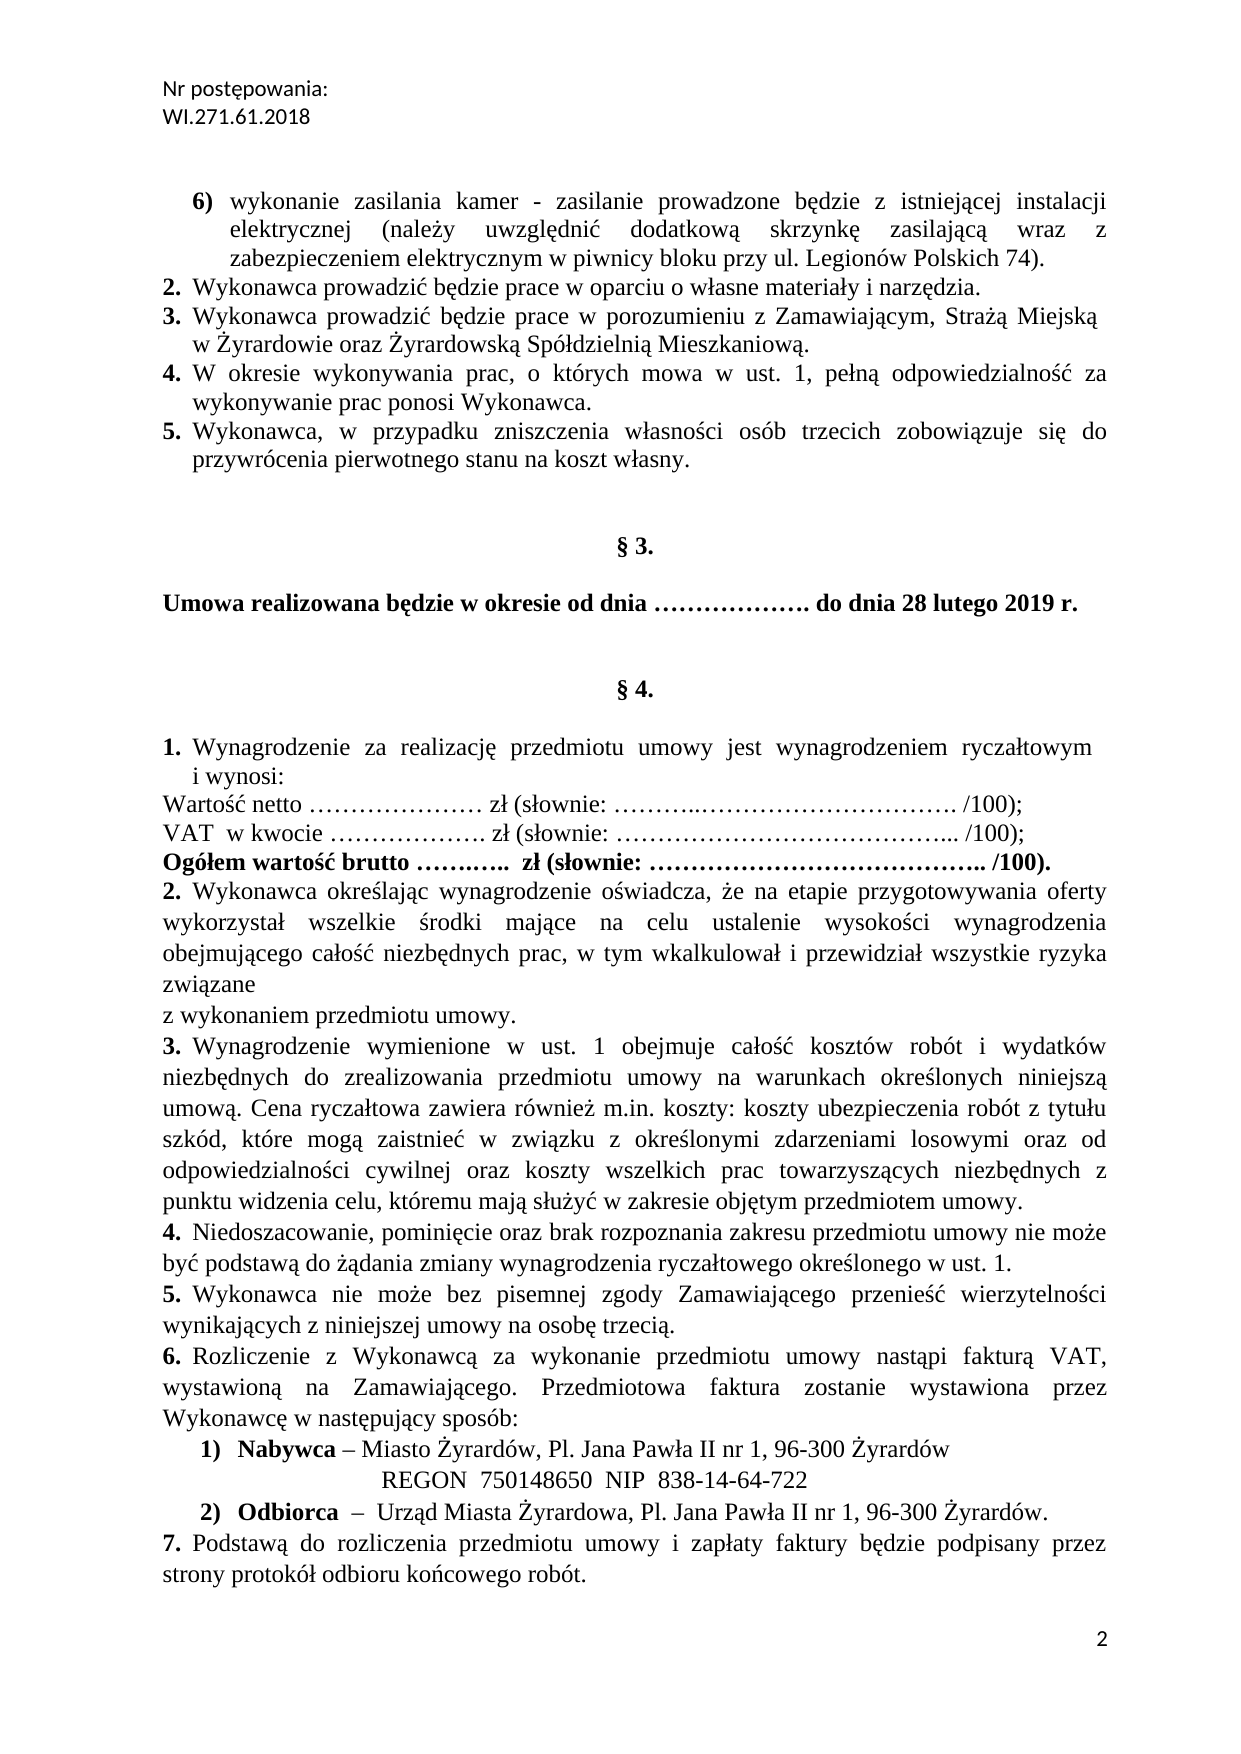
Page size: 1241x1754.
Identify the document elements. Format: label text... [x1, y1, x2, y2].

list Wartość netto ………………… zł (słownie: ………..…………………………. /100); [162, 789, 1107, 818]
list § 4. [162, 674, 1107, 703]
list Wykonawca określając wynagrodzenie oświadcza, że na etapie przygotowywania oferty wykorzystał wszelkie środki mające na celu ustalenie wysokości wynagrodzenia obejmującego całość niezbędnych prac, w tym wkalkulował i przewidział wszystkie ryzyka związane z wykonaniem przedmiotu umowy. [162, 876, 1107, 1029]
list Odbiorca – Urząd Miasta Żyrardowa, Pl. Jana Pawła II nr 1, 96-300 Żyrardów. [200, 1497, 1107, 1525]
list Nabywca – Miasto Żyrardów, Pl. Jana Pawła II nr 1, 96-300 Żyrardów REGON 750148650 NIP 838-14-64-722 [200, 1434, 1107, 1494]
list wykonanie zasilania kamer - zasilanie prowadzone będzie z istniejącej instalacji elektrycznej (należy uwzględnić dodatkową skrzynkę zasilającą wraz z zabezpieczeniem elektrycznym w piwnicy bloku przy ul. Legionów Polskich 74). [192, 186, 1107, 272]
list Wykonawca prowadzić będzie prace w oparciu o własne materiały i narzędzia. [162, 272, 1107, 301]
list Wynagrodzenie wymienione w ust. 1 obejmuje całość kosztów robót i wydatków niezbędnych do zrealizowania przedmiotu umowy na warunkach określonych niniejszą umową. Cena ryczałtowa zawiera również m.in. koszty: koszty ubezpieczenia robót z tytułu szkód, które mogą zaistnieć w związku z określonymi zdarzeniami losowymi oraz od odpowiedzialności cywilnej oraz koszty wszelkich prac towarzyszących niezbędnych z punktu widzenia celu, któremu mają służyć w zakresie objętym przedmiotem umowy. [162, 1031, 1107, 1215]
list W okresie wykonywania prac, o których mowa w ust. 1, pełną odpowiedzialność za wykonywanie prac ponosi Wykonawca. [162, 358, 1107, 416]
list Rozliczenie z Wykonawcą za wykonanie przedmiotu umowy nastąpi fakturą VAT, wystawioną na Zamawiającego. Przedmiotowa faktura zostanie wystawiona przez Wykonawcę w następujący sposób: [162, 1341, 1107, 1432]
list Niedoszacowanie, pominięcie oraz brak rozpoznania zakresu przedmiotu umowy nie może być podstawą do żądania zmiany wynagrodzenia ryczałtowego określonego w ust. 1. [162, 1217, 1107, 1277]
list Wykonawca nie może bez pisemnej zgody Zamawiającego przenieść wierzytelności wynikających z niniejszej umowy na osobę trzecią. [162, 1279, 1107, 1339]
list Wykonawca, w przypadku zniszczenia własności osób trzecich zobowiązuje się do przywrócenia pierwotnego stanu na koszt własny. [162, 416, 1107, 473]
list Wynagrodzenie za realizację przedmiotu umowy jest wynagrodzeniem ryczałtowym i wynosi: [162, 732, 1107, 789]
list § 3. [162, 531, 1107, 559]
list Ogółem wartość brutto …….….. zł (słownie: ………………………………….. /100). [162, 847, 1107, 876]
list Umowa realizowana będzie w okresie od dnia ………………. do dnia 28 lutego 2019 r. [162, 588, 1107, 617]
list Podstawą do rozliczenia przedmiotu umowy i zapłaty faktury będzie podpisany przez strony protokół odbioru końcowego robót. [162, 1528, 1107, 1587]
list Wykonawca prowadzić będzie prace w porozumieniu z Zamawiającym, Strażą Miejską w Żyrardowie oraz Żyrardowską Spółdzielnią Mieszkaniową. [162, 301, 1107, 358]
list VAT w kwocie ………………. zł (słownie: …………………………………... /100); [162, 818, 1107, 847]
